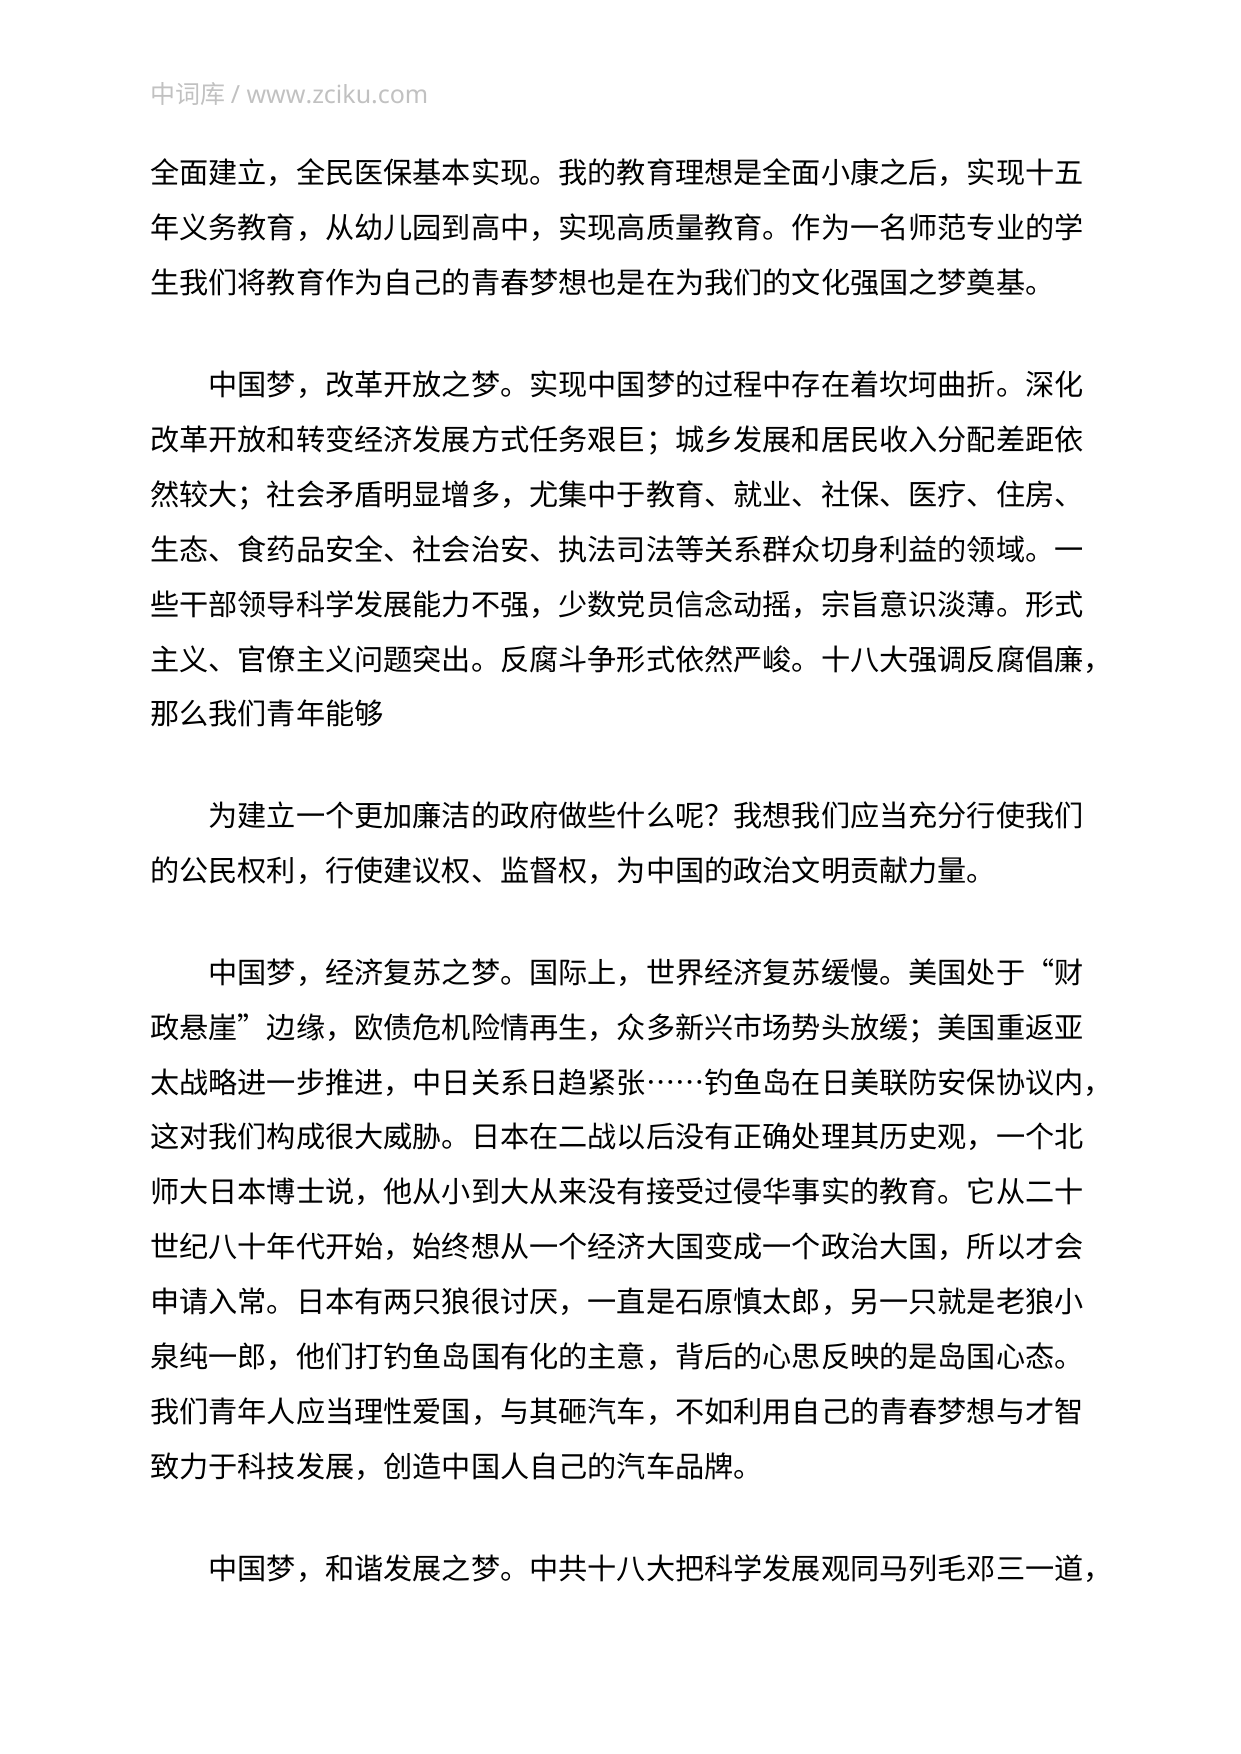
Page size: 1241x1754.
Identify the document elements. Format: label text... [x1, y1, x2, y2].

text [150, 1545, 1090, 1587]
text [150, 150, 1090, 302]
text 中国梦，经济复苏之梦。国际上，世界经济复苏缓慢。美国处于“财政悬崖”边缘，欧债危机险情再生，众多新兴市场势头放缓；美国重返亚太战略进一步推进，中日关系日趋紧张……钓鱼岛在日美联防安保协议内，这对我们构成很大威胁。日本在二战以后没有正确处理其历史观，一个北师大日本博士说，他从小到大从来没有接受过侵华事实的教育。它从二十世纪八十年代开始，始终想从一个经济大国变成一个政治大国，所以才会申请入常。日本有两只狼很讨厌，一直是石原慎太郎，另一只就是老狼小泉纯一郎，他们打钓鱼岛国有化的主意，背后的心思反映的是岛国心态。我们青年人应当理性爱国，与其砸汽车，不如利用自己的青春梦想与才智致力于科技发展，创造中国人自己的汽车品牌。 [150, 949, 1090, 1486]
text 为建立一个更加廉洁的政府做些什么呢？我想我们应当充分行使我们的公民权利，行使建议权、监督权，为中国的政治文明贡献力量。 [150, 793, 1090, 890]
text 中国梦，改革开放之梦。实现中国梦的过程中存在着坎坷曲折。深化改革开放和转变经济发展方式任务艰巨；城乡发展和居民收入分配差距依然较大；社会矛盾明显增多，尤集中于教育、就业、社保、医疗、住房、生态、食药品安全、社会治安、执法司法等关系群众切身利益的领域。一些干部领导科学发展能力不强，少数党员信念动摇，宗旨意识淡薄。形式主义、官僚主义问题突出。反腐斗争形式依然严峻。十八大强调反腐倡廉，那么我们青年能够 [150, 362, 1090, 733]
